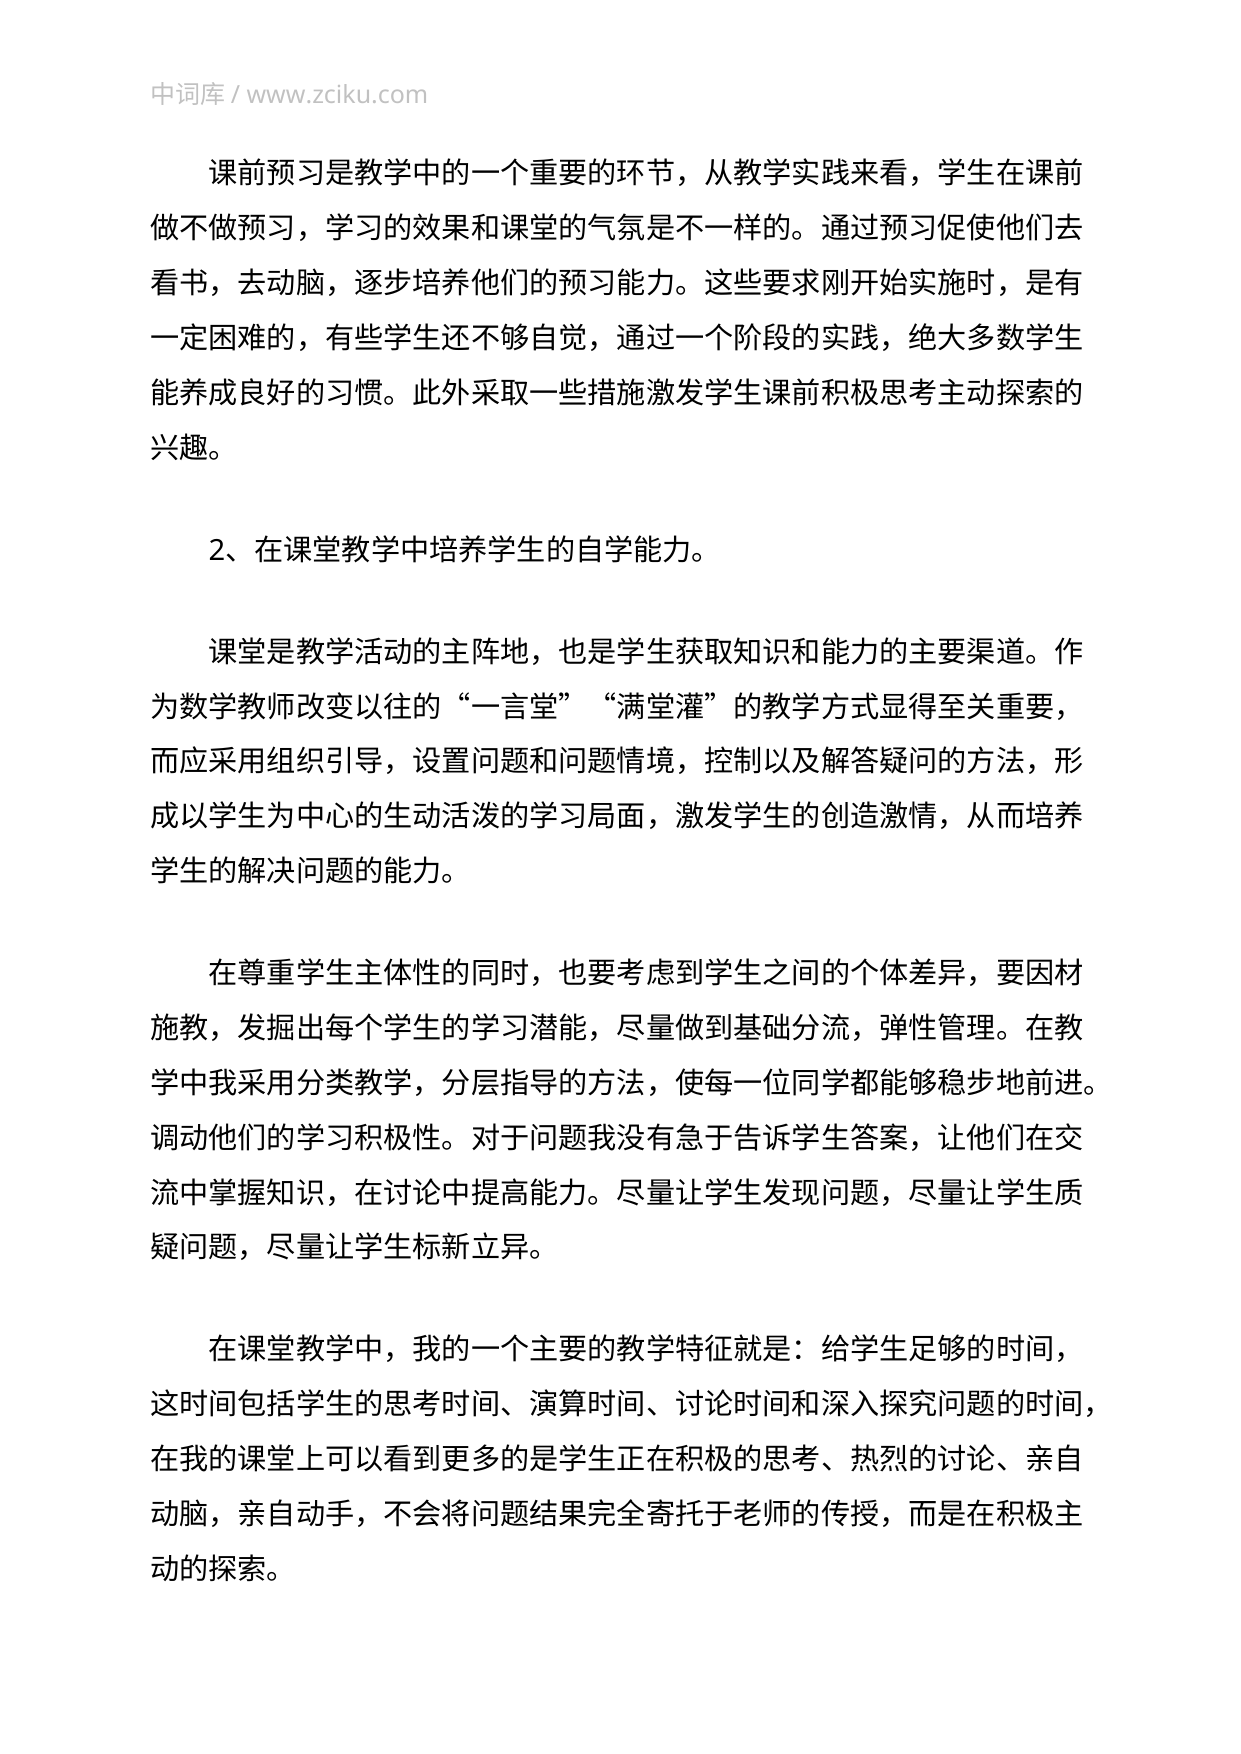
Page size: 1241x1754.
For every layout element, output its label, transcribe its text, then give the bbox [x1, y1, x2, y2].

text 课前预习是教学中的一个重要的环节，从教学实践来看，学生在课前做不做预习，学习的效果和课堂的气氛是不一样的。通过预习促使他们去看书，去动脑，逐步培养他们的预习能力。这些要求刚开始实施时，是有一定困难的，有些学生还不够自觉，通过一个阶段的实践，绝大多数学生能养成良好的习惯。此外采取一些措施激发学生课前积极思考主动探索的兴趣。 [150, 150, 1090, 467]
text 2、在课堂教学中培养学生的自学能力。 [150, 526, 1090, 569]
text 在尊重学生主体性的同时，也要考虑到学生之间的个体差异，要因材施教，发掘出每个学生的学习潜能，尽量做到基础分流，弹性管理。在教学中我采用分类教学，分层指导的方法，使每一位同学都能够稳步地前进。调动他们的学习积极性。对于问题我没有急于告诉学生答案，让他们在交流中掌握知识，在讨论中提高能力。尽量让学生发现问题，尽量让学生质疑问题，尽量让学生标新立异。 [150, 949, 1090, 1266]
text 课堂是教学活动的主阵地，也是学生获取知识和能力的主要渠道。作为数学教师改变以往的“一言堂”“满堂灌”的教学方式显得至关重要，而应采用组织引导，设置问题和问题情境，控制以及解答疑问的方法，形成以学生为中心的生动活泼的学习局面，激发学生的创造激情，从而培养学生的解决问题的能力。 [150, 628, 1090, 890]
text 在课堂教学中，我的一个主要的教学特征就是：给学生足够的时间，这时间包括学生的思考时间、演算时间、讨论时间和深入探究问题的时间，在我的课堂上可以看到更多的是学生正在积极的思考、热烈的讨论、亲自动脑，亲自动手，不会将问题结果完全寄托于老师的传授，而是在积极主动的探索。 [150, 1326, 1090, 1588]
